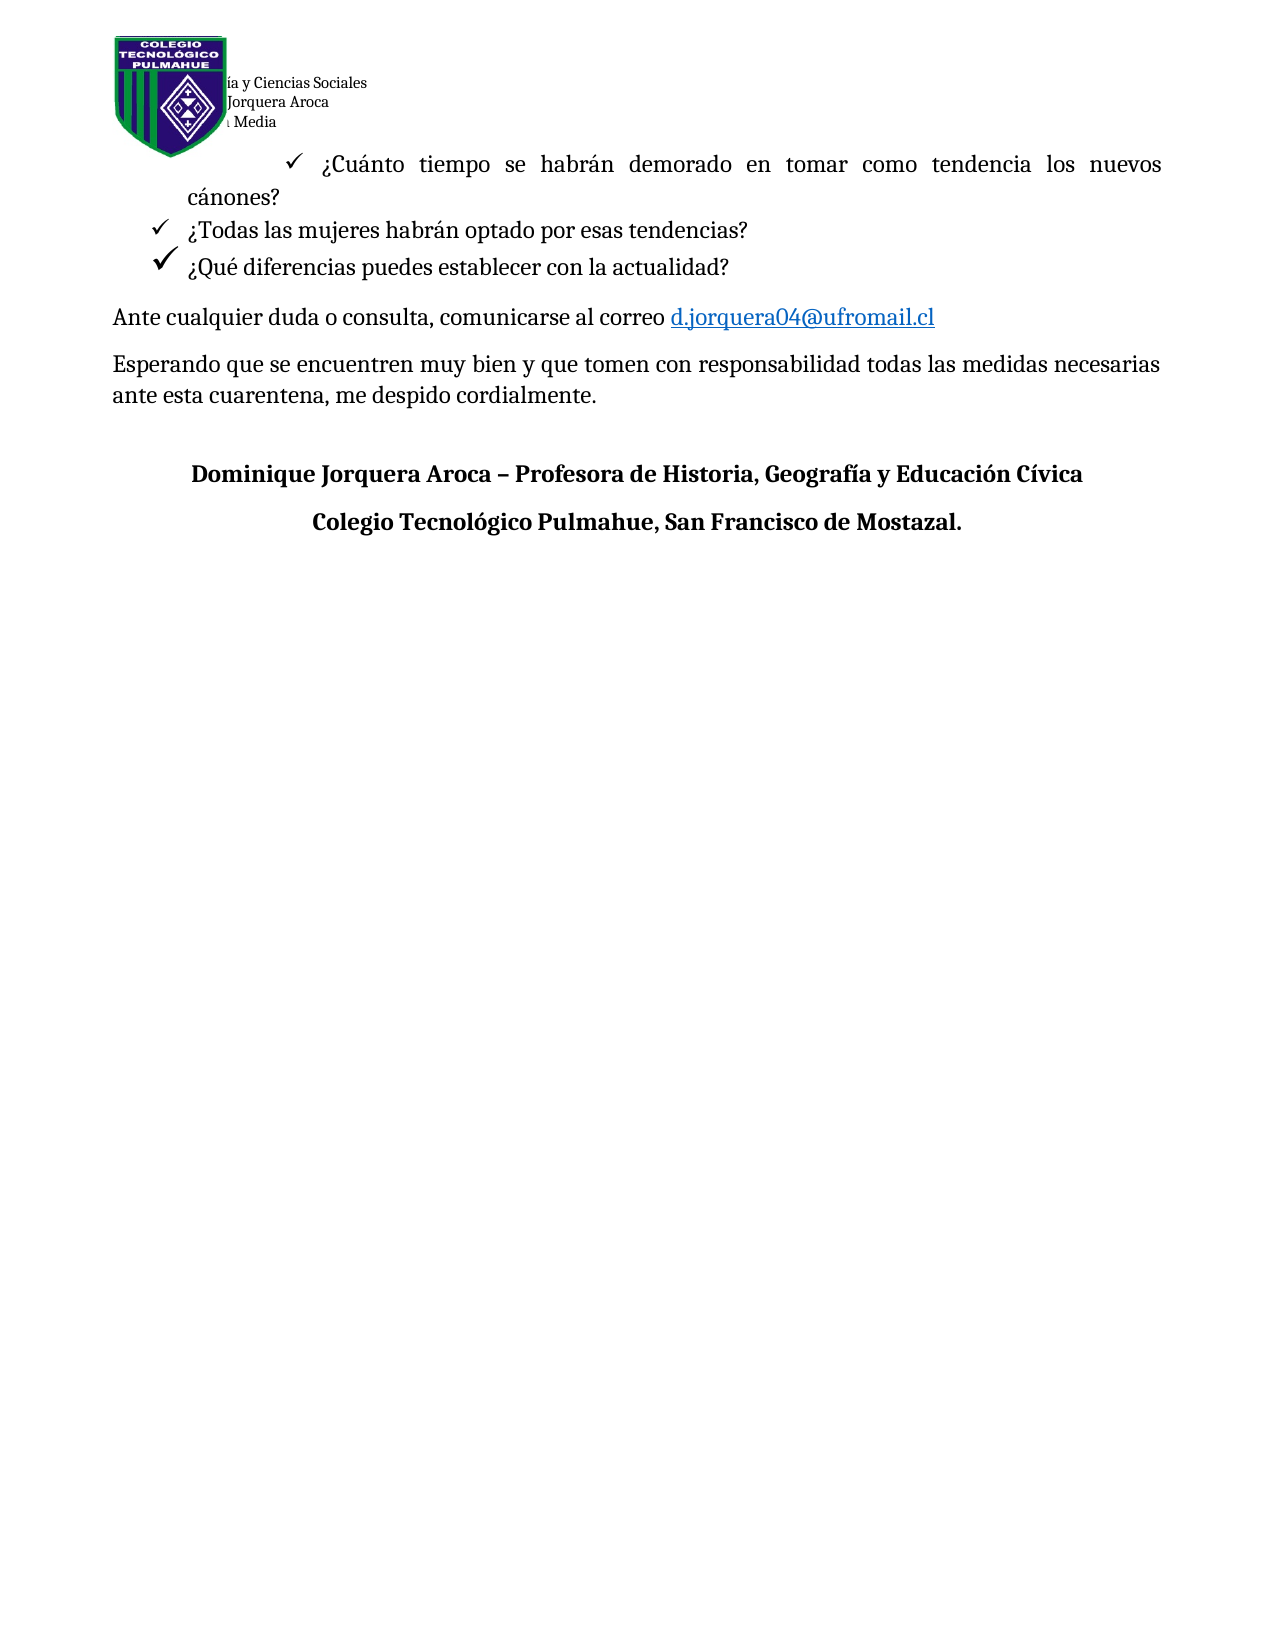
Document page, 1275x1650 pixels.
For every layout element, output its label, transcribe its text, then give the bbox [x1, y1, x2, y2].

list ¿Todas las mujeres habrán optado por esas tendencias? [150, 216, 1162, 245]
text Ante cualquier duda o consulta, comunicarse al correo d.jorquera04@ufromail.cl [112, 302, 1162, 331]
picture [112, 36, 228, 159]
text Esperando que se encuentren muy bien y que tomen con responsabilidad todas las medidas necesarias ante esta cuarentena, me despido cordialmente. [112, 350, 1162, 410]
list ¿Qué diferencias puedes establecer con la actualidad? [150, 249, 1162, 283]
list ¿Cuánto tiempo se habrán demorado en tomar como tendencia los nuevos cánones? [150, 150, 1162, 212]
text Dominique Jorquera Aroca – Profesora de Historia, Geografía y Educación Cívica [112, 460, 1162, 489]
text Colegio Tecnológico Pulmahue, San Francisco de Mostazal. [112, 508, 1162, 536]
